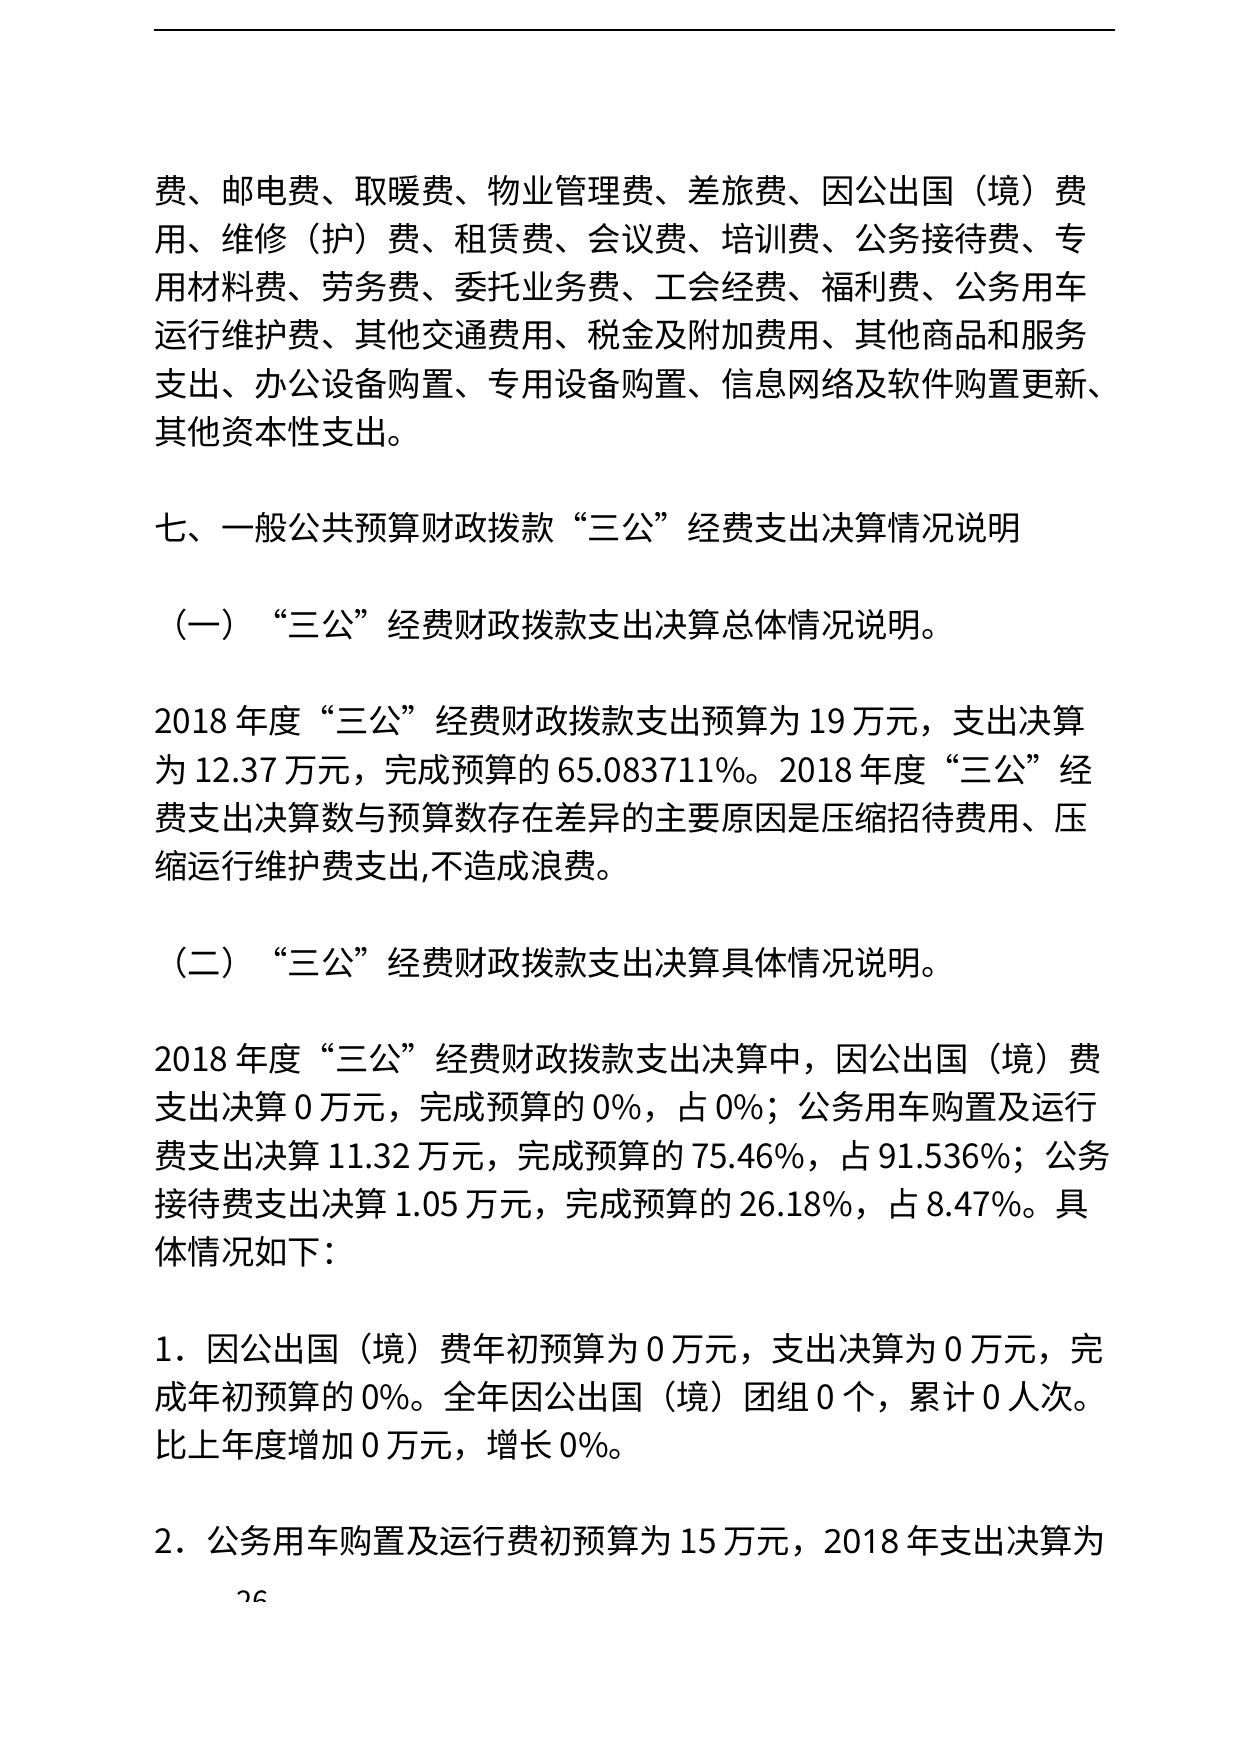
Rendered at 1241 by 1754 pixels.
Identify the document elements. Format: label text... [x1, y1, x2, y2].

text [154, 164, 1115, 454]
text 七、一般公共预算财政拨款“三公”经费支出决算情况说明 [154, 502, 1115, 550]
text （二）“三公”经费财政拨款支出决算具体情况说明。 [154, 936, 1115, 985]
text （一）“三公”经费财政拨款支出决算总体情况说明。 [154, 599, 1115, 647]
text 1．因公出国（境）费年初预算为0万元，支出决算为0万元，完成年初预算的0%。全年因公出国（境）团组0个，累计0人次。比上年度增加0万元，增长0%。 [154, 1322, 1115, 1467]
text 2018年度“三公”经费财政拨款支出决算中，因公出国（境）费支出决算0万元，完成预算的0%，占0%；公务用车购置及运行费支出决算11.32万元，完成预算的75.46%，占91.536%；公务接待费支出决算1.05万元，完成预算的26.18%，占8.47%。具体情况如下： [154, 1033, 1115, 1274]
text 2018年度“三公”经费财政拨款支出预算为19万元，支出决算为12.37万元，完成预算的65.083711%。2018年度“三公”经费支出决算数与预算数存在差异的主要原因是压缩招待费用、压缩运行维护费支出,不造成浪费。 [154, 695, 1115, 888]
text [154, 1515, 1115, 1564]
